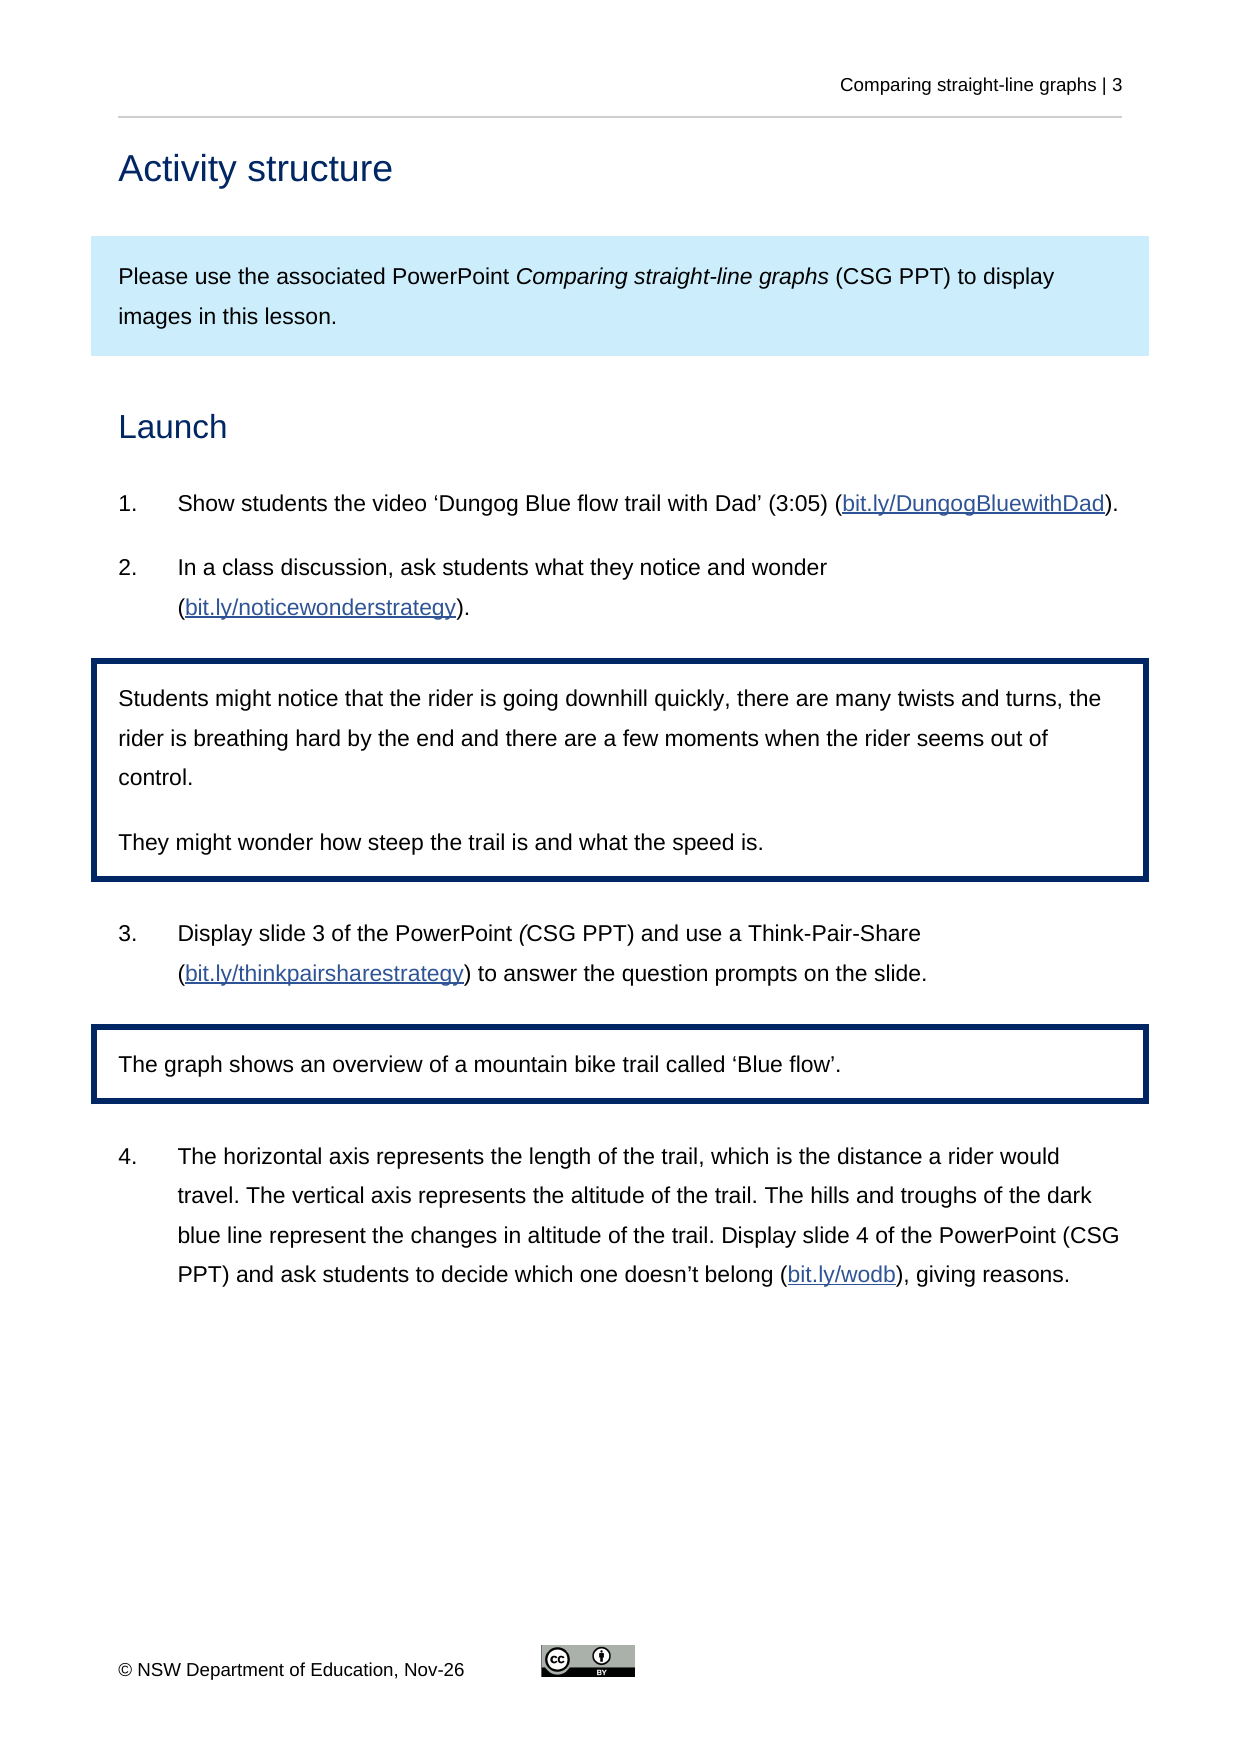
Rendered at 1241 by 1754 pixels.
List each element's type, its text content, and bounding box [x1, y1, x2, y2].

text The graph shows an overview of a mountain bike trail called ‘Blue flow’. [97, 1030, 1143, 1098]
subtitle Launch [118, 407, 1122, 445]
list In a class discussion, ask students what they notice and wonder (bit.ly/noticewonderstrategy). [118, 554, 1122, 620]
text They might wonder how steep the trail is and what the speed is. [97, 801, 1143, 876]
picture [541, 1645, 635, 1677]
list Display slide 3 of the PowerPoint (CSG PPT) and use a Think-Pair-Share (bit.ly/thinkpairsharestrategy) to answer the question prompts on the slide. [118, 920, 1122, 986]
list The horizontal axis represents the length of the trail, which is the distance a rider would travel. The vertical axis represents the altitude of the trail. The hills and troughs of the dark blue line represent the changes in altitude of the trail. Display slide 4 of the PowerPoint (CSG PPT) and ask students to decide which one doesn’t belong (bit.ly/wodb), giving reasons. [118, 1143, 1122, 1287]
subtitle Activity structure [118, 147, 1122, 190]
text Students might notice that the rider is going downhill quickly, there are many twists and turns, the rider is breathing hard by the end and there are a few moments when the rider seems out of control. [97, 664, 1143, 790]
text Please use the associated PowerPoint Comparing straight-line graphs (CSG PPT) to display images in this lesson. [97, 243, 1143, 350]
list Show students the video ‘Dungog Blue flow trail with Dad’ (3:05) (bit.ly/DungogBluewithDad). [118, 489, 1122, 516]
